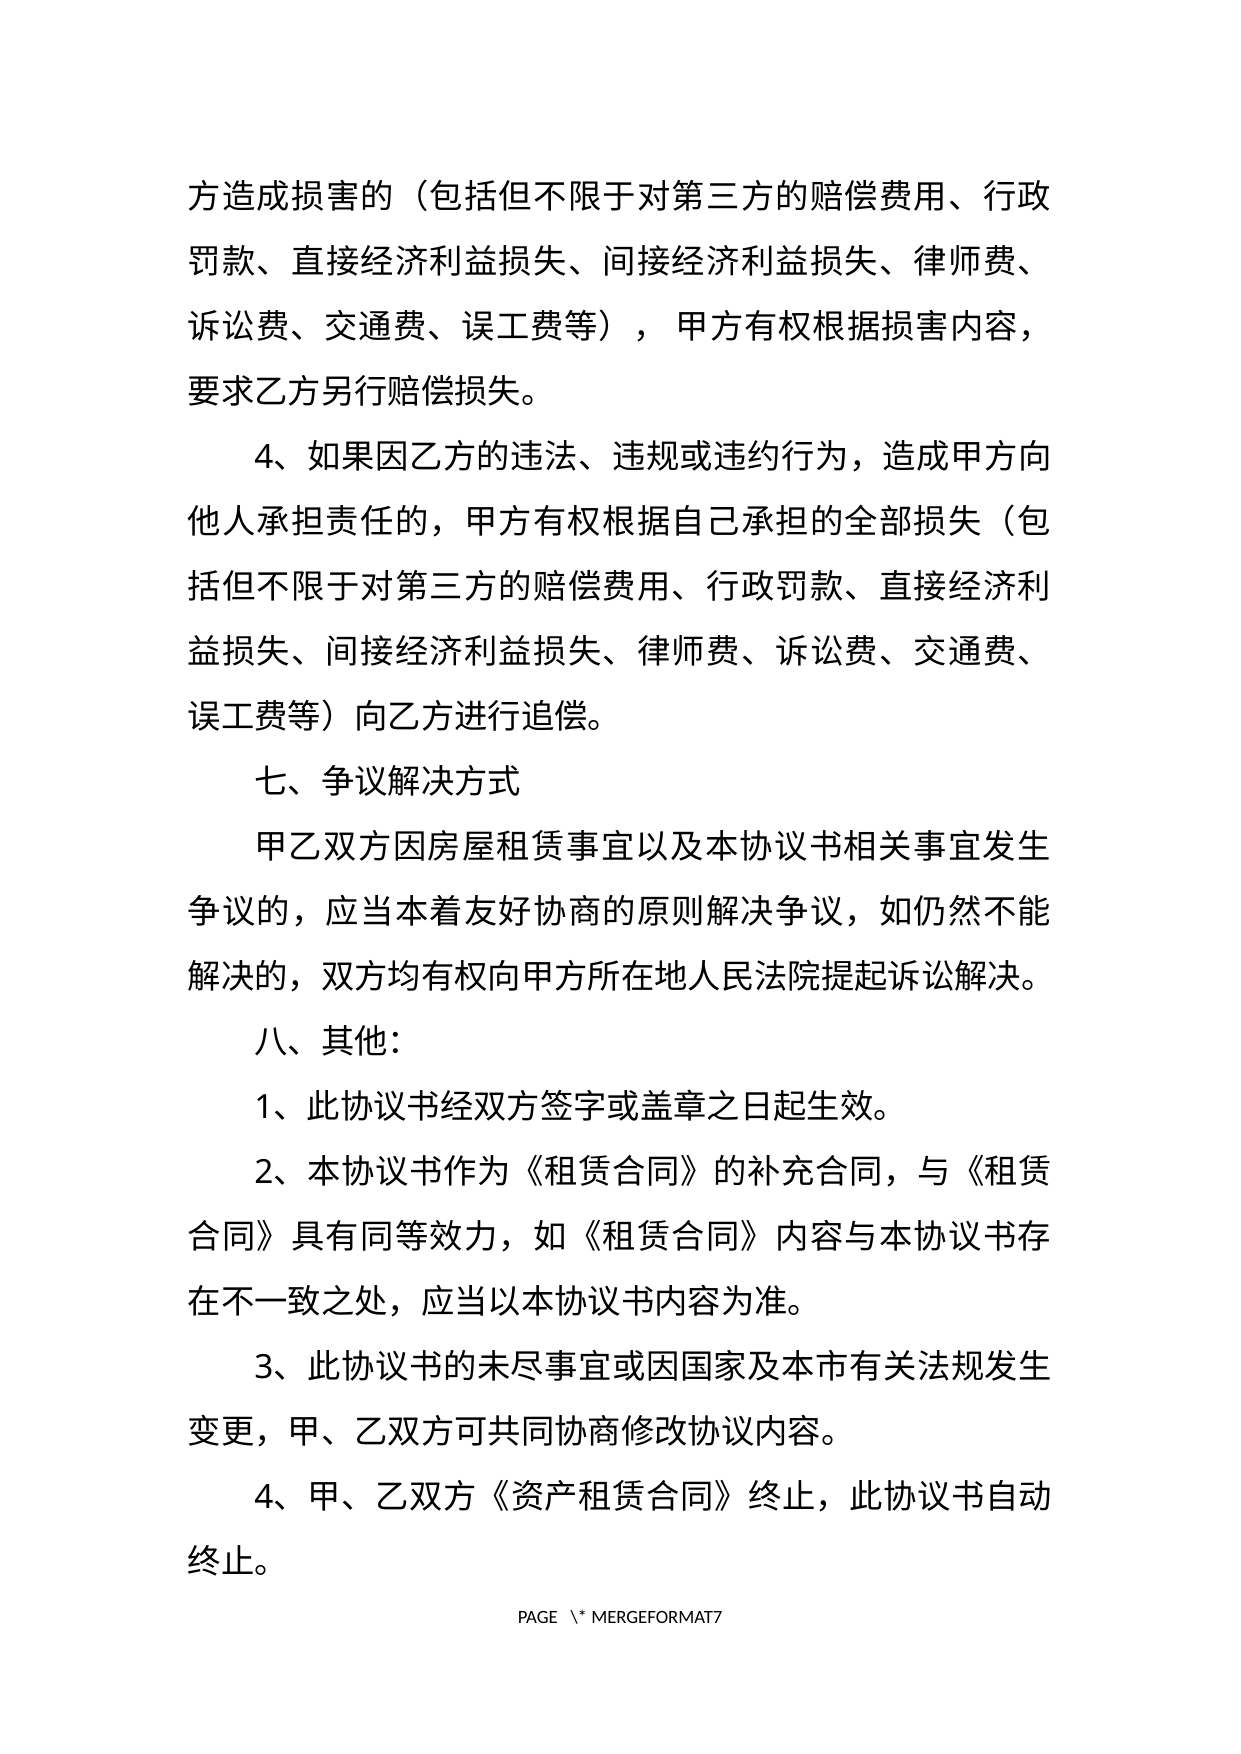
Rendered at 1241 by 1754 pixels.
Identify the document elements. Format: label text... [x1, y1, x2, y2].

text 4、如果因乙方的违法、违规或违约行为，造成甲方向他人承担责任的，甲方有权根据自己承担的全部损失（包括但不限于对第三方的赔偿费用、行政罚款、直接经济利益损失、间接经济利益损失、律师费、诉讼费、交通费、误工费等）向乙方进行追偿。 [187, 422, 1053, 747]
text 甲乙双方因房屋租赁事宜以及本协议书相关事宜发生争议的，应当本着友好协商的原则解决争议，如仍然不能解决的，双方均有权向甲方所在地人民法院提起诉讼解决。 [187, 812, 1053, 1007]
text 2、本协议书作为《租赁合同》的补充合同，与《租赁合同》具有同等效力，如《租赁合同》内容与本协议书存在不一致之处，应当以本协议书内容为准。 [187, 1137, 1053, 1332]
text 七、争议解决方式 [187, 747, 1053, 812]
text 4、甲、乙双方《资产租赁合同》终止，此协议书自动终止。 [187, 1462, 1053, 1592]
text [187, 162, 1053, 422]
text 1、此协议书经双方签字或盖章之日起生效。 [187, 1072, 1053, 1137]
text 八、其他： [187, 1007, 1053, 1072]
text 3、此协议书的未尽事宜或因国家及本市有关法规发生变更，甲、乙双方可共同协商修改协议内容。 [187, 1332, 1053, 1462]
